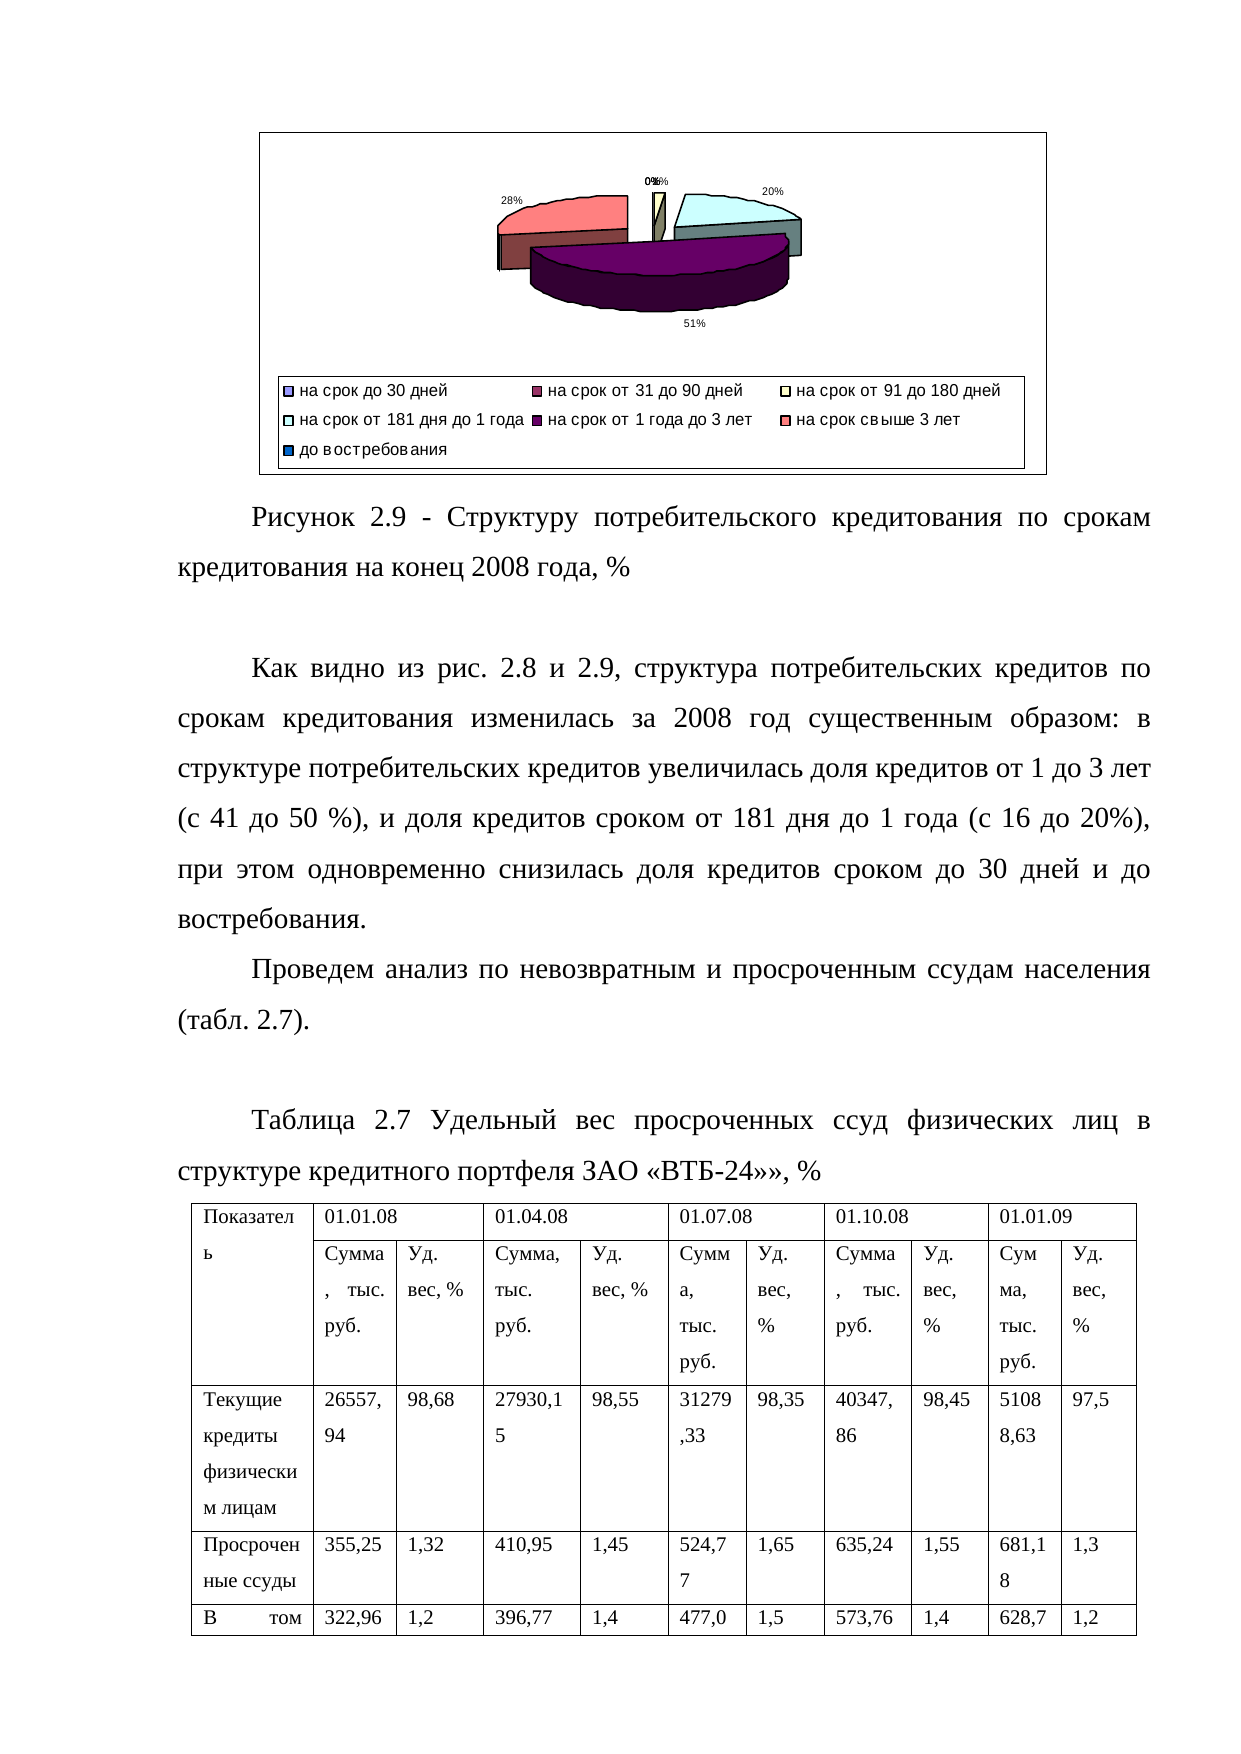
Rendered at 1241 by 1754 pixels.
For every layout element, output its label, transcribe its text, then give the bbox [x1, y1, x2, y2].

table_cell 97,5 [1062, 1386, 1136, 1531]
table_cell 477,06 [669, 1605, 746, 1635]
table_cell Просроченные ссуды [192, 1532, 313, 1604]
text Проведем анализ по невозвратным и просроченным ссудам населения (табл. 2.7). [177, 952, 1152, 1035]
table_cell 1,4 [581, 1605, 668, 1635]
table_cell 1,55 [912, 1532, 988, 1604]
table_cell 1,2 [397, 1605, 483, 1635]
text Рисунок 2.9 - Структуру потребительского кредитования по срокам кредитования на конец 2008 года, % [177, 499, 1152, 583]
table_cell 27930,15 [484, 1386, 580, 1531]
table_cell Уд. вес, % [581, 1241, 668, 1385]
table_cell 355,25 [314, 1532, 396, 1604]
table_cell 1,4 [912, 1605, 988, 1635]
table_cell 26557,94 [314, 1386, 396, 1531]
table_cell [192, 1605, 313, 1635]
table_cell 1,65 [747, 1532, 824, 1604]
table_cell Уд. вес, % [1062, 1241, 1136, 1385]
table_cell 51088,63 [989, 1386, 1061, 1531]
table_cell 1,5 [747, 1605, 824, 1635]
table_cell 635,24 [825, 1532, 911, 1604]
table_cell 410,95 [484, 1532, 580, 1604]
table_cell Сумма, тыс. руб. [669, 1241, 746, 1385]
text Как видно из рис. 2.8 и 2.9, структура потребительских кредитов по срокам кредитования изменилась за 2008 год существенным образом: в структуре потребительских кредитов увеличилась доля кредитов от 1 до 3 лет (с 41 до 50 %), и доля кредитов сроком от 181 дня до 1 года (с 16 до 20%), при этом одновременно снизилась доля кредитов сроком до 30 дней и до востребования. [177, 650, 1152, 935]
table_header 01.04.08 [484, 1204, 668, 1240]
table_cell Уд. вес, % [397, 1241, 483, 1385]
table_header Показатель [192, 1204, 313, 1385]
table_cell 524,77 [669, 1532, 746, 1604]
table_cell Уд. вес, % [747, 1241, 824, 1385]
table_cell Сумма, тыс. руб. [484, 1241, 580, 1385]
table_cell 396,77 [484, 1605, 580, 1635]
table_cell 40347,86 [825, 1386, 911, 1531]
table_cell 1,45 [581, 1532, 668, 1604]
table_cell 98,68 [397, 1386, 483, 1531]
table_cell 681,18 [989, 1532, 1061, 1604]
table_cell 1,3 [1062, 1532, 1136, 1604]
table_cell 31279,33 [669, 1386, 746, 1531]
table_header 01.01.08 [314, 1204, 483, 1240]
table_header 01.01.09 [989, 1204, 1136, 1240]
table_cell Сумма, тыс. руб. [825, 1241, 911, 1385]
table_cell Сумма, тыс. руб. [989, 1241, 1061, 1385]
table_header 01.10.08 [825, 1204, 988, 1240]
table_cell 98,55 [581, 1386, 668, 1531]
table_cell 1,32 [397, 1532, 483, 1604]
table_cell Текущие кредиты физическим лицам [192, 1386, 313, 1531]
table_cell 322,96 [314, 1605, 396, 1635]
table_cell Уд. вес, % [912, 1241, 988, 1385]
table_cell Сумма, тыс. руб. [314, 1241, 396, 1385]
table_cell 628,78 [989, 1605, 1061, 1635]
text Таблица 2.7 Удельный вес просроченных ссуд физических лиц в структуре кредитного портфеля ЗАО «ВТБ-24»», % [177, 1102, 1152, 1186]
table_cell 98,35 [747, 1386, 824, 1531]
table_cell 573,76 [825, 1605, 911, 1635]
table_cell 1,2 [1062, 1605, 1136, 1635]
table_header 01.07.08 [669, 1204, 824, 1240]
table_cell 98,45 [912, 1386, 988, 1531]
